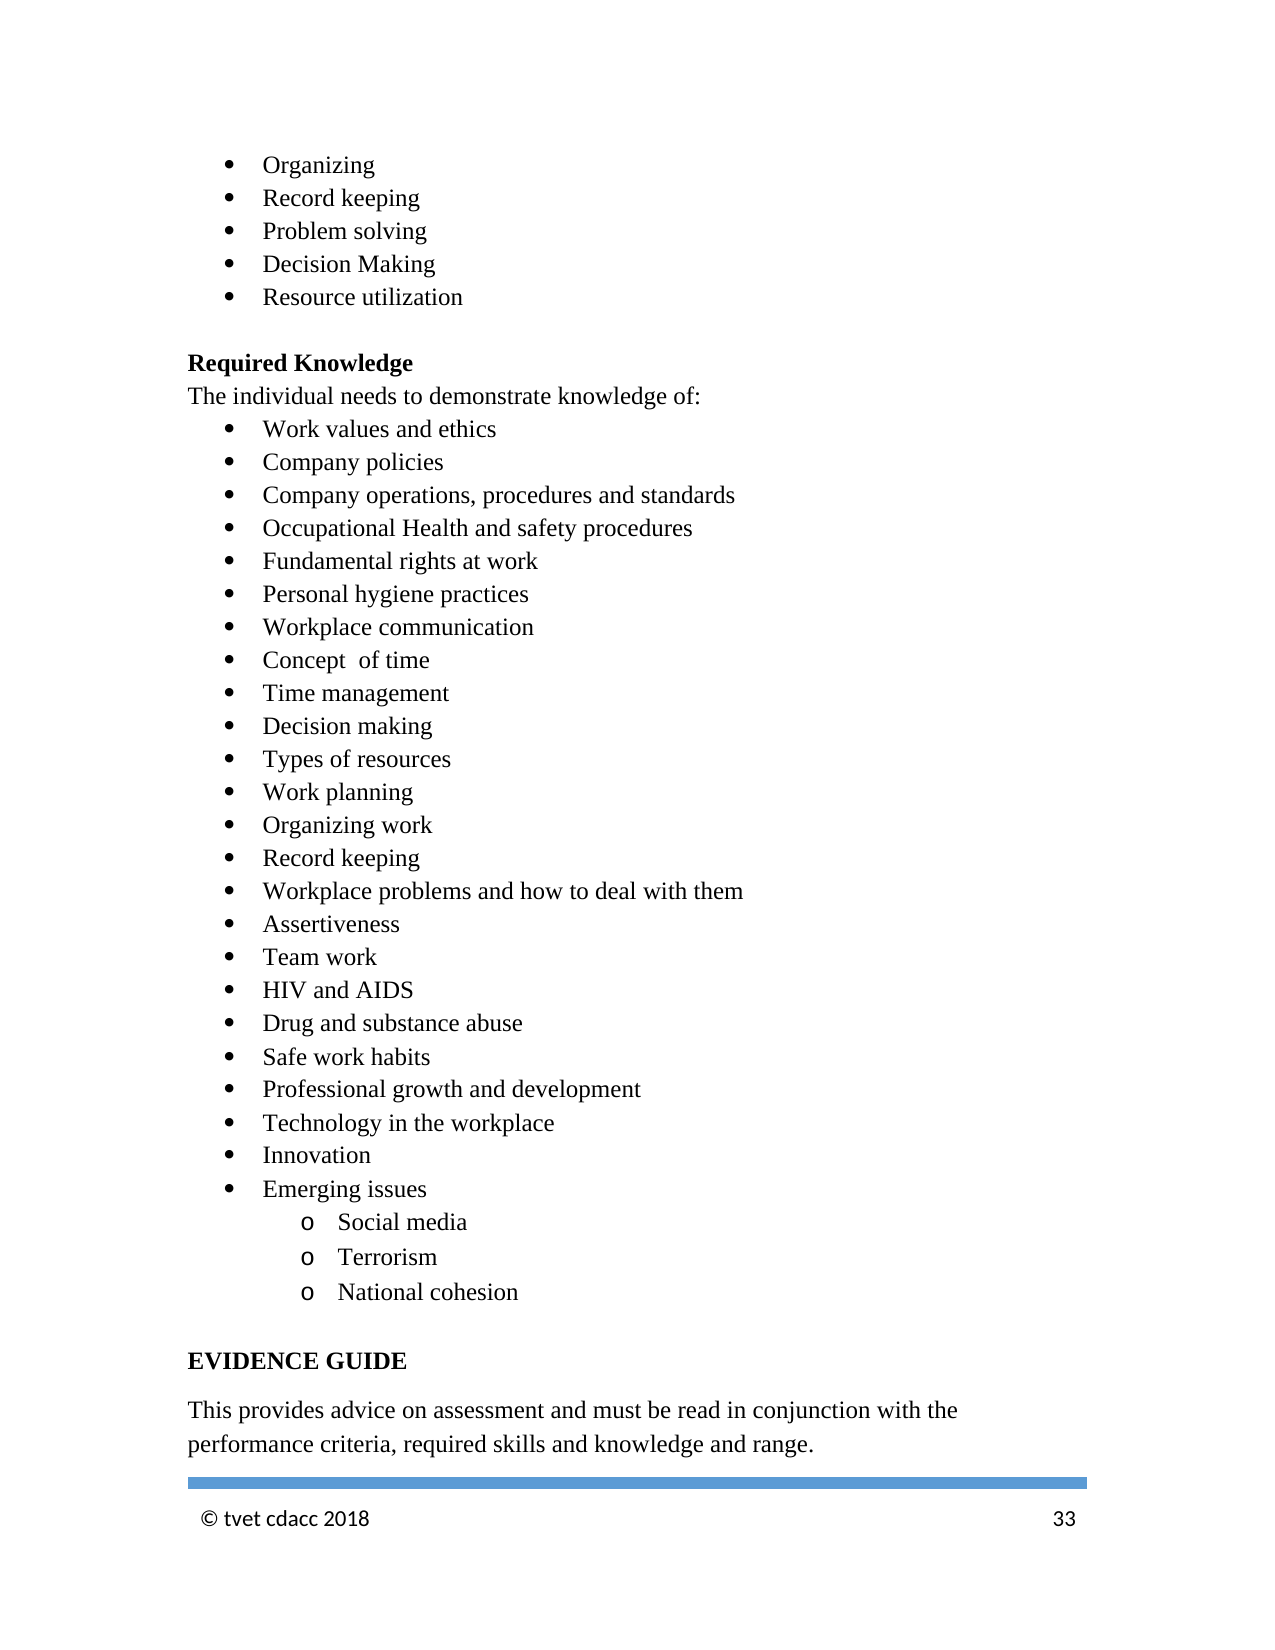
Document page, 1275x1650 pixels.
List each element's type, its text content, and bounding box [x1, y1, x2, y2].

list Organizing work [225, 810, 1087, 839]
list Social media [300, 1207, 1087, 1237]
list Emerging issues [225, 1174, 1087, 1202]
list Personal hygiene practices [225, 579, 1087, 608]
list Workplace communication [225, 612, 1087, 641]
text The individual needs to demonstrate knowledge of: [187, 381, 1087, 410]
list Concept of time [225, 645, 1087, 674]
list Time management [225, 678, 1087, 707]
text This provides advice on assessment and must be read in conjunction with the performance criteria, required skills and knowledge and range. [187, 1396, 1087, 1457]
text Required Knowledge [187, 348, 1087, 377]
list Problem solving [225, 216, 1087, 245]
list HIV and AIDS [225, 976, 1087, 1004]
list Technology in the workplace [225, 1108, 1087, 1136]
list Decision making [225, 711, 1087, 740]
list Decision Making [225, 249, 1087, 278]
list Drug and substance abuse [225, 1008, 1087, 1037]
list Team work [225, 942, 1087, 971]
list Innovation [225, 1141, 1087, 1169]
list Fundamental rights at work [225, 546, 1087, 575]
list Safe work habits [225, 1042, 1087, 1070]
list Professional growth and development [225, 1074, 1087, 1103]
list Assertiveness [225, 909, 1087, 938]
list Occupational Health and safety procedures [225, 513, 1087, 542]
list Organizing [225, 150, 1087, 179]
list Work planning [225, 777, 1087, 806]
list Record keeping [225, 843, 1087, 872]
text EVIDENCE GUIDE [187, 1346, 1087, 1375]
list National cohesion [300, 1277, 1087, 1308]
list Work values and ethics [225, 414, 1087, 443]
list Resource utilization [225, 282, 1087, 311]
list Company operations, procedures and standards [225, 480, 1087, 509]
list Types of resources [225, 744, 1087, 773]
list Record keeping [225, 183, 1087, 212]
list Terrorism [300, 1242, 1087, 1273]
list Company policies [225, 447, 1087, 476]
list Workplace problems and how to deal with them [225, 876, 1087, 905]
